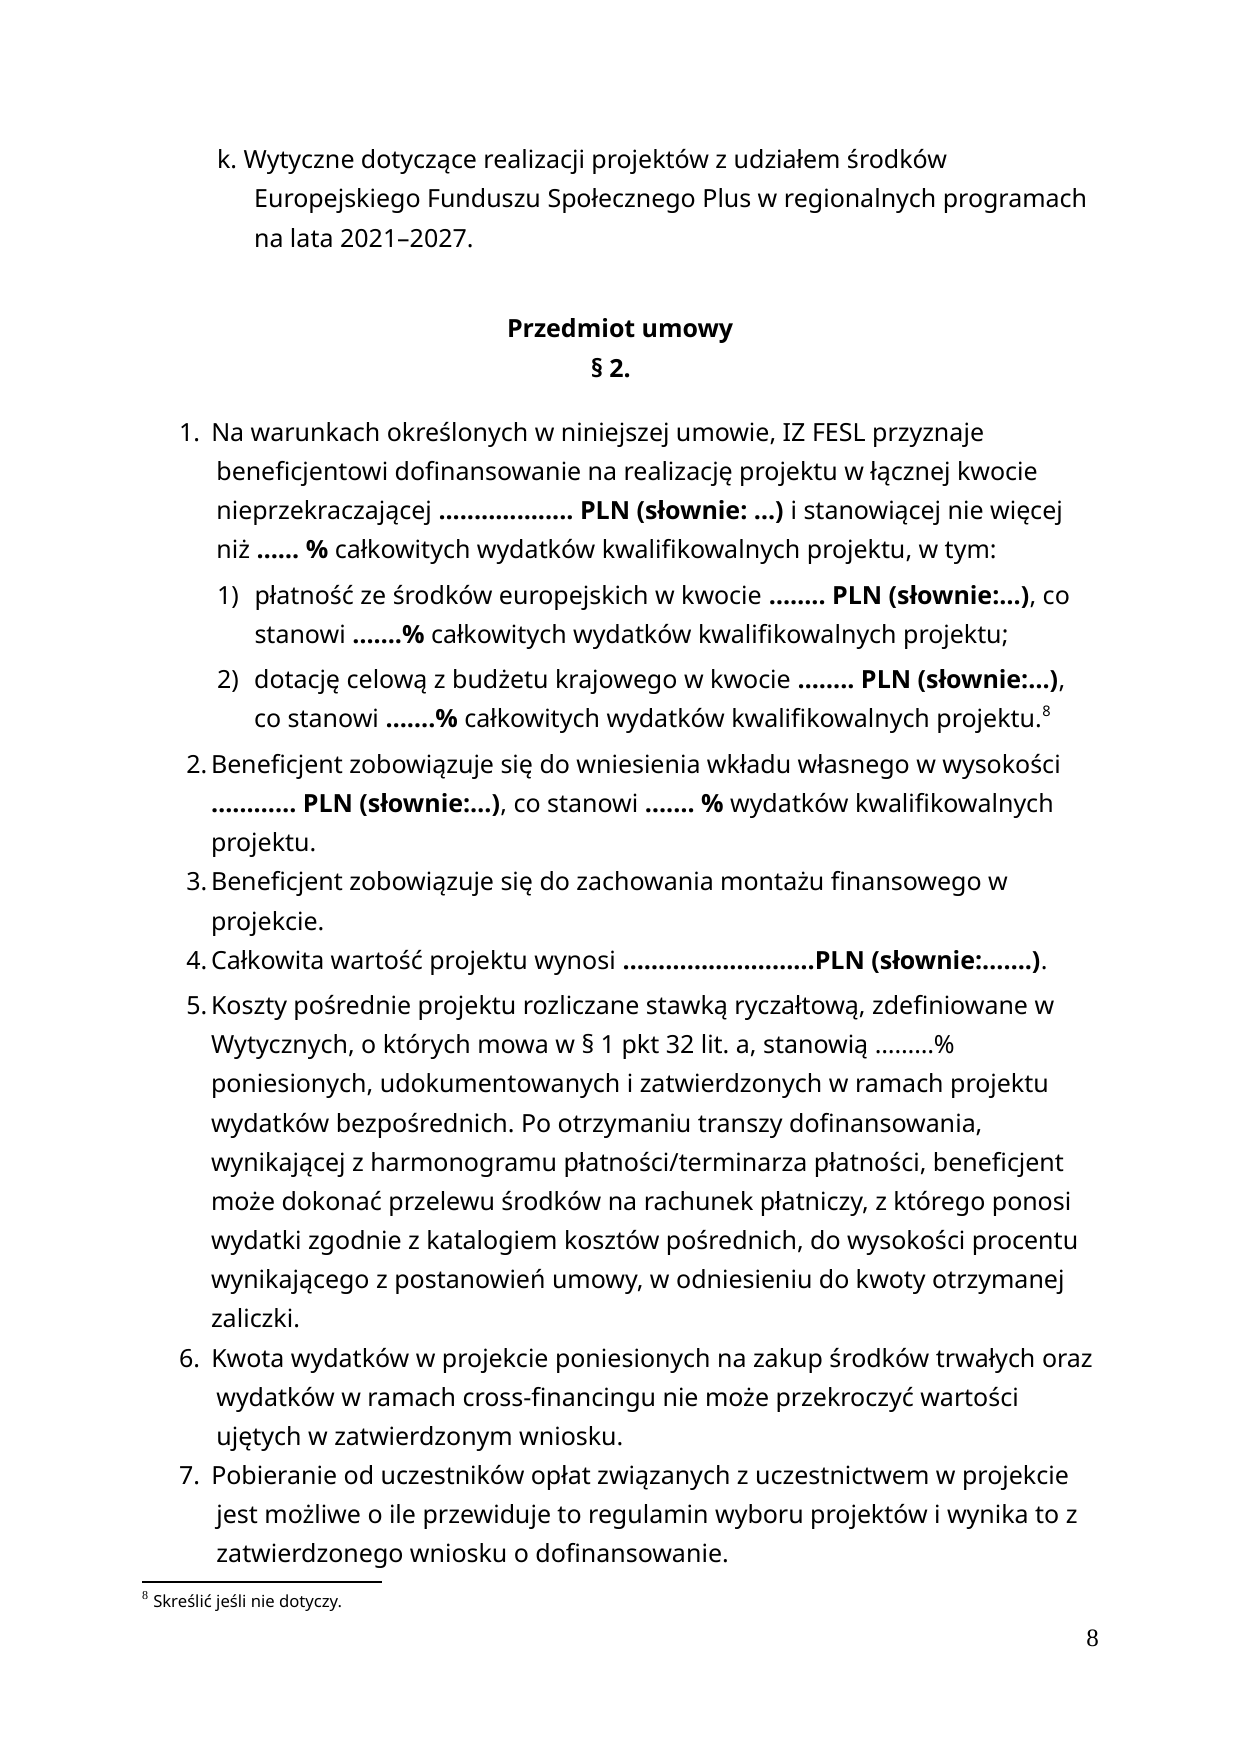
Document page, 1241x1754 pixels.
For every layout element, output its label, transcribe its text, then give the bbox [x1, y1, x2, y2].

list płatność ze środków europejskich w kwocie …….. PLN (słownie:…), co stanowi …….% całkowitych wydatków kwalifikowalnych projektu; [217, 577, 1098, 651]
list Beneficjent zobowiązuje się do zachowania montażu finansowego w projekcie. [186, 864, 1098, 937]
list Beneficjent zobowiązuje się do wniesienia wkładu własnego w wysokości ………… PLN (słownie:…), co stanowi ….… % wydatków kwalifikowalnych projektu. [186, 747, 1098, 859]
list Całkowita wartość projektu wynosi ………………………PLN (słownie:…….). [186, 942, 1098, 976]
list Na warunkach określonych w niniejszej umowie, IZ FESL przyznaje beneficjentowi dofinansowanie na realizację projektu w łącznej kwocie nieprzekraczającej ................... PLN (słownie: …) i stanowiącej nie więcej niż …… % całkowitych wydatków kwalifikowalnych projektu, w tym: [179, 414, 1098, 566]
text Przedmiot umowy [142, 311, 1098, 345]
list dotację celową z budżetu krajowego w kwocie …….. PLN (słownie:…), co stanowi …….% całkowitych wydatków kwalifikowalnych projektu. [217, 662, 1098, 735]
text k. Wytyczne dotyczące realizacji projektów z udziałem środków Europejskiego Funduszu Społecznego Plus w regionalnych programach na lata 2021–2027. [217, 142, 1098, 254]
list Kwota wydatków w projekcie poniesionych na zakup środków trwałych oraz wydatków w ramach cross-financingu nie może przekroczyć wartości ujętych w zatwierdzonym wniosku. [179, 1340, 1098, 1453]
list Koszty pośrednie projektu rozliczane stawką ryczałtową, zdefiniowane w Wytycznych, o których mowa w § 1 pkt 32 lit. a, stanowią ………% poniesionych, udokumentowanych i zatwierdzonych w ramach projektu wydatków bezpośrednich. Po otrzymaniu transzy dofinansowania, wynikającej z harmonogramu płatności/terminarza płatności, beneficjent może dokonać przelewu środków na rachunek płatniczy, z którego ponosi wydatki zgodnie z katalogiem kosztów pośrednich, do wysokości procentu wynikającego z postanowień umowy, w odniesieniu do kwoty otrzymanej zaliczki. [186, 988, 1098, 1335]
list Pobieranie od uczestników opłat związanych z uczestnictwem w projekcie jest możliwe o ile przewiduje to regulamin wyboru projektów i wynika to z zatwierdzonego wniosku o dofinansowanie. [179, 1458, 1098, 1570]
